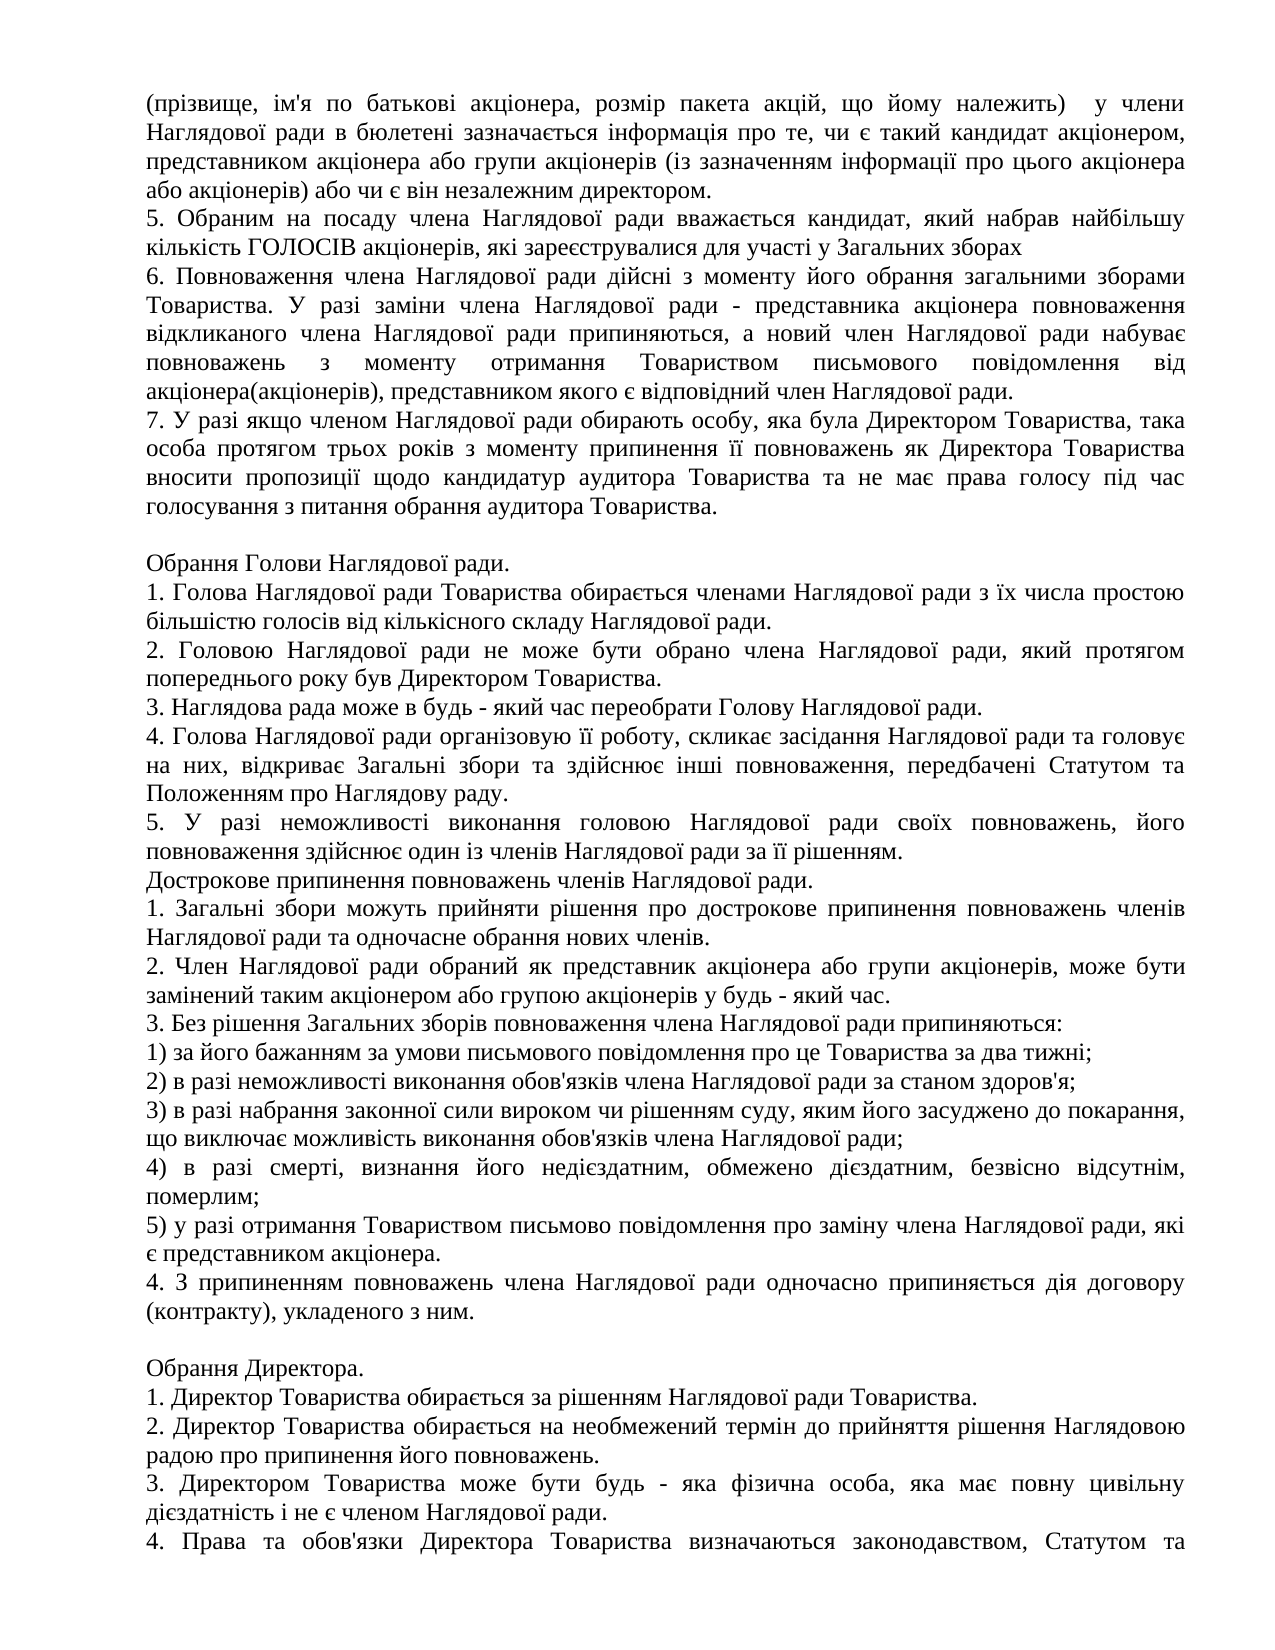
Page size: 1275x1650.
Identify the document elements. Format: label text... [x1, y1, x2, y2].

text 2) в разi неможливостi виконання обов'язкiв члена Наглядової ради за станом здоров'я; [146, 1066, 1186, 1095]
text 4. З припиненням повноважень члена Наглядової ради одночасно припиняється дiя договору (контракту), укладеного з ним. [146, 1267, 1186, 1325]
text 5) у разi отримання Товариством письмово повiдомлення про замiну члена Наглядової ради, якi є представником акцiонера. [146, 1210, 1186, 1267]
text 1. Загальнi збори можуть прийняти рiшення про дострокове припинення повноважень членiв Наглядової ради та одночасне обрання нових членiв. [146, 893, 1186, 951]
text Обрання Директора. [146, 1353, 1186, 1382]
text 2. Член Наглядової ради обраний як представник акцiонера або групи акцiонерiв, може бути замiнений таким акцiонером або групою акцiонерiв у будь - який час. [146, 951, 1186, 1008]
text 3. Наглядова рада може в будь - який час переобрати Голову Наглядової ради. [146, 692, 1186, 721]
text 1) за його бажанням за умови письмового повiдомлення про це Товариства за два тижнi; [146, 1037, 1186, 1066]
text Обрання Голови Наглядової ради. [146, 548, 1186, 577]
text 5. У разi неможливостi виконання головою Наглядової ради своїх повноважень, його повноваження здiйснює один iз членiв Наглядової ради за її рiшенням. [146, 807, 1186, 865]
text 5. Обраним на посаду члена Наглядової ради вважається кандидат, який набрав найбiльшу кiлькiсть ГОЛОСIВ акцiонерiв, якi зареєструвалися для участi у Загальних зборах [146, 203, 1186, 261]
text 1. Голова Наглядової ради Товариства обирається членами Наглядової ради з їх числа простою бiльшiстю голосiв вiд кiлькiсного складу Наглядової ради. [146, 577, 1186, 635]
text 2. Директор Товариства обирається на необмежений термiн до прийняття рiшення Наглядовою радою про припинення його повноважень. [146, 1411, 1186, 1468]
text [146, 88, 1186, 203]
text Дострокове припинення повноважень членiв Наглядової ради. [146, 865, 1186, 893]
text 3. Директором Товариства може бути будь - яка фiзична особа, яка має повну цивiльну дiєздатнiсть i не є членом Наглядової ради. [146, 1468, 1186, 1526]
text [146, 1526, 1186, 1555]
text 3) в разi набрання законної сили вироком чи рiшенням суду, яким його засуджено до покарання, що виключає можливiсть виконання обов'язкiв члена Наглядової ради; [146, 1095, 1186, 1152]
text 4) в разi смертi, визнання його недiєздатним, обмежено дiєздатним, безвiсно вiдсутнiм, померлим; [146, 1152, 1186, 1210]
text 3. Без рiшення Загальних зборiв повноваження члена Наглядової ради припиняються: [146, 1008, 1186, 1037]
text 1. Директор Товариства обирається за рiшенням Наглядової ради Товариства. [146, 1382, 1186, 1411]
text 4. Голова Наглядової ради органiзовую її роботу, скликає засiдання Наглядової ради та головує на них, вiдкриває Загальнi збори та здiйснює iншi повноваження, передбаченi Статутом та Положенням про Наглядову раду. [146, 721, 1186, 807]
text 2. Головою Наглядової ради не може бути обрано члена Наглядової ради, який протягом попереднього року був Директором Товариства. [146, 635, 1186, 692]
text 7. У разi якщо членом Наглядової ради обирають особу, яка була Директором Товариства, така особа протягом трьох рокiв з моменту припинення її повноважень як Директора Товариства вносити пропозицiї щодо кандидатур аудитора Товариства та не має права голосу пiд час голосування з питання обрання аудитора Товариства. [146, 405, 1186, 520]
text 6. Повноваження члена Наглядової ради дiйснi з моменту його обрання загальними зборами Товариства. У разi замiни члена Наглядової ради - представника акцiонера повноваження вiдкликаного члена Наглядової ради припиняються, а новий член Наглядової ради набуває повноважень з моменту отримання Товариством письмового повiдомлення вiд акцiонера(акцiонерiв), представником якого є вiдповiдний член Наглядової ради. [146, 261, 1186, 405]
